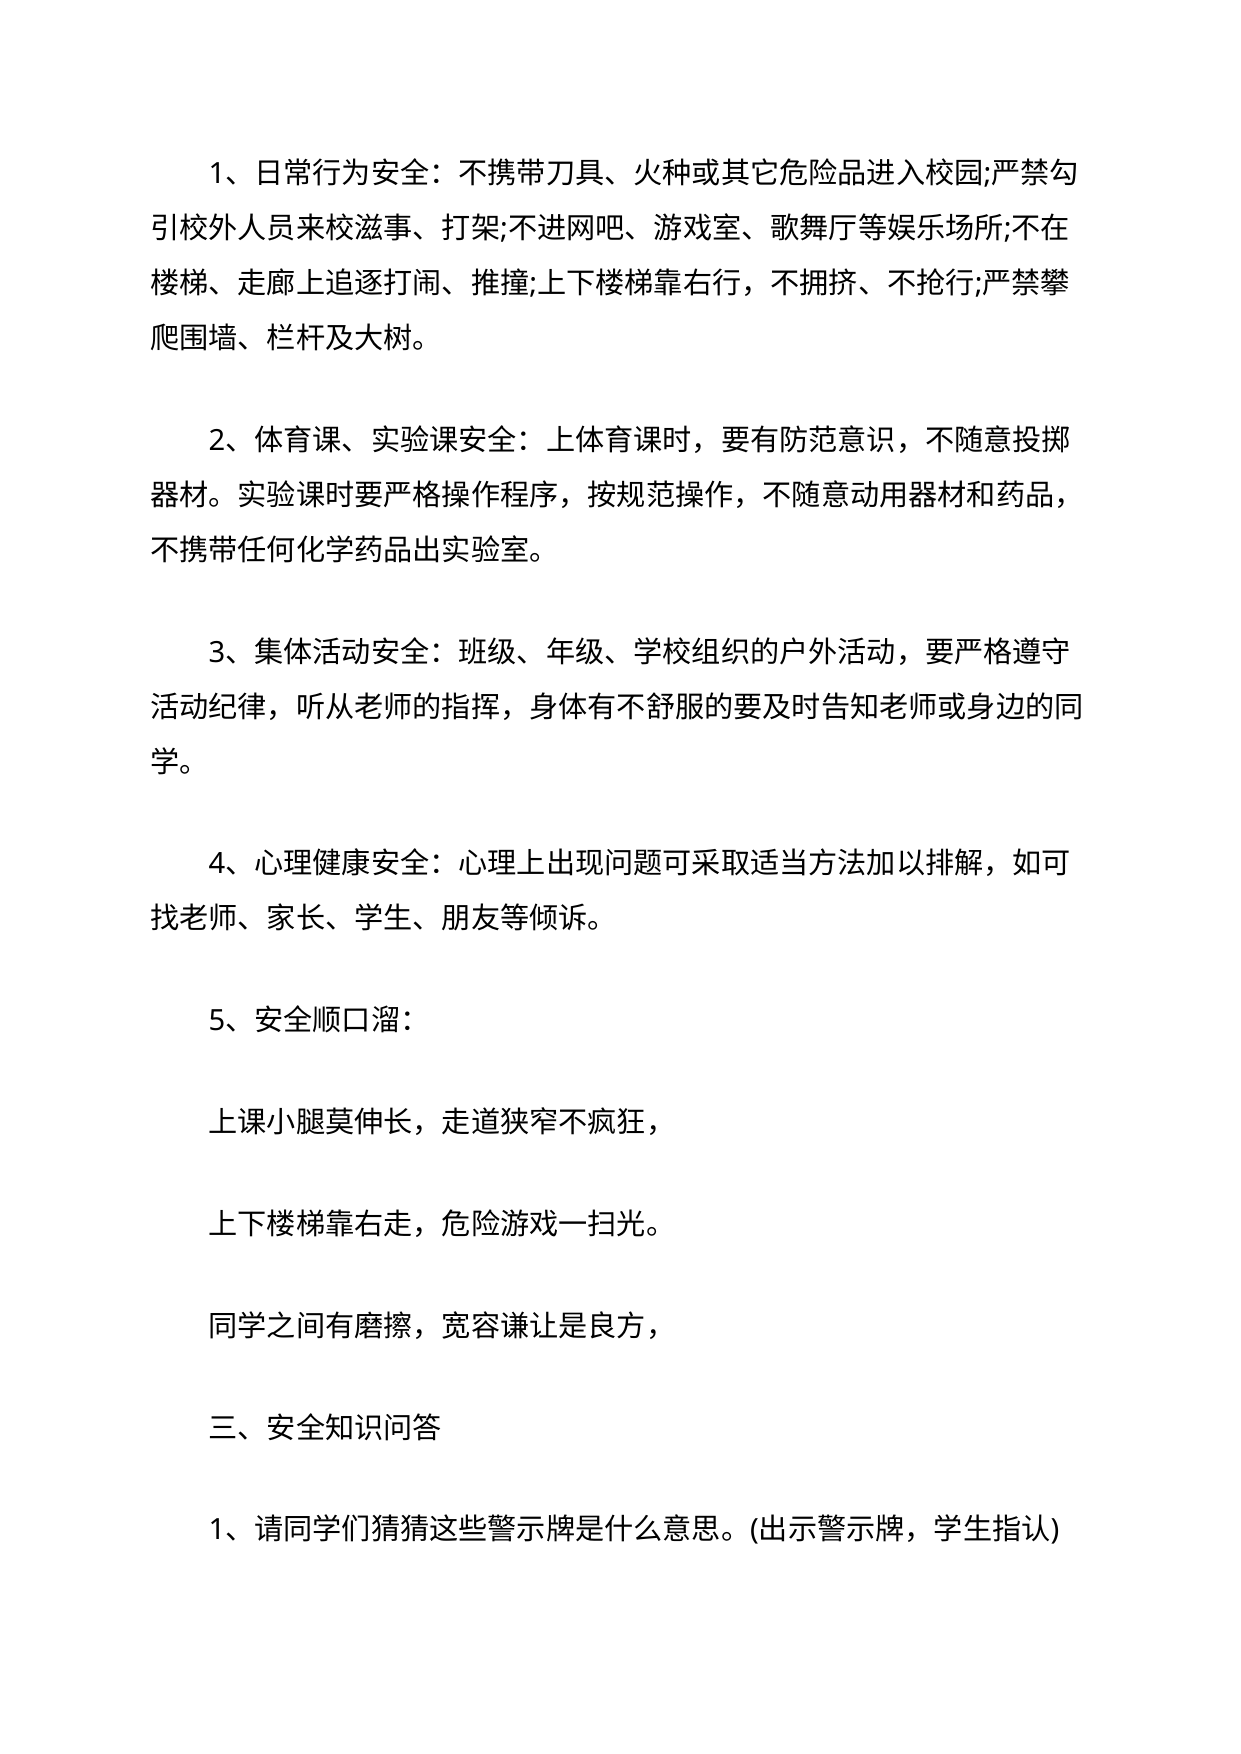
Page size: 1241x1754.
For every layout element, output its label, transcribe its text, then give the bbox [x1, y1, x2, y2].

text 5、安全顺口溜： [150, 997, 1090, 1039]
text 同学之间有磨擦，宽容谦让是良方， [150, 1302, 1090, 1345]
text 4、心理健康安全：心理上出现问题可采取适当方法加以排解，如可找老师、家长、学生、朋友等倾诉。 [150, 840, 1090, 937]
text 1、请同学们猜猜这些警示牌是什么意思。(出示警示牌，学生指认) [150, 1506, 1090, 1548]
text 三、安全知识问答 [150, 1404, 1090, 1446]
text 上下楼梯靠右走，危险游戏一扫光。 [150, 1201, 1090, 1243]
text 上课小腿莫伸长，走道狭窄不疯狂， [150, 1099, 1090, 1141]
text 1、日常行为安全：不携带刀具、火种或其它危险品进入校园;严禁勾引校外人员来校滋事、打架;不进网吧、游戏室、歌舞厅等娱乐场所;不在楼梯、走廊上追逐打闹、推撞;上下楼梯靠右行，不拥挤、不抢行;严禁攀爬围墙、栏杆及大树。 [150, 150, 1090, 357]
text 2、体育课、实验课安全：上体育课时，要有防范意识，不随意投掷器材。实验课时要严格操作程序，按规范操作，不随意动用器材和药品，不携带任何化学药品出实验室。 [150, 417, 1090, 569]
text 3、集体活动安全：班级、年级、学校组织的户外活动，要严格遵守活动纪律，听从老师的指挥，身体有不舒服的要及时告知老师或身边的同学。 [150, 628, 1090, 781]
